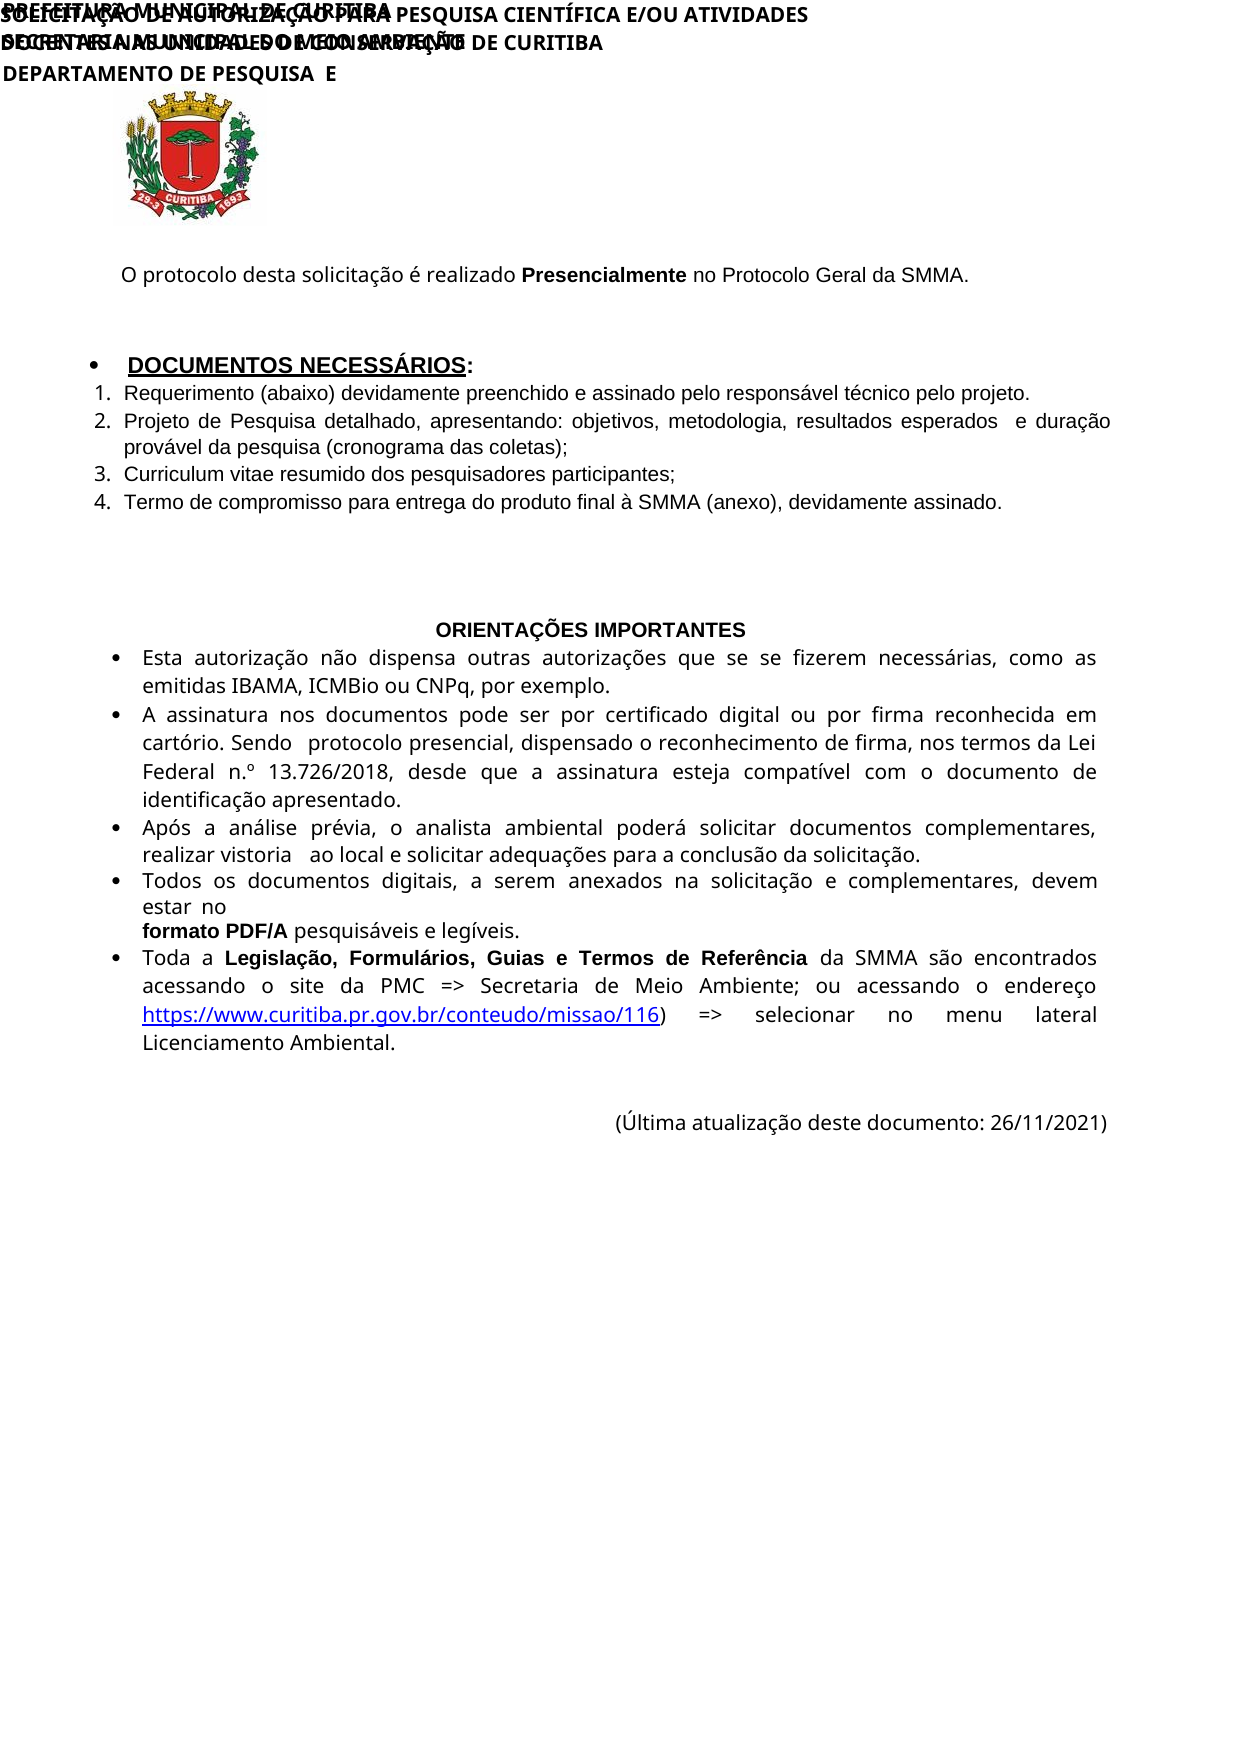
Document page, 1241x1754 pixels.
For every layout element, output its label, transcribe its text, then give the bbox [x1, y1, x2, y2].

text O protocolo desta solicitação é realizado Presencialmente no Protocolo Geral da SMMA. [121, 260, 1107, 289]
list Após a análise prévia, o analista ambiental poderá solicitar documentos complementares, realizar vistoria ao local e solicitar adequações para a conclusão da solicitação. [112, 814, 1098, 868]
list Projeto de Pesquisa detalhado, apresentando: objetivos, metodologia, resultados esperados e duração provável da pesquisa (cronograma das coletas); [94, 406, 1112, 459]
picture [112, 84, 267, 226]
text ORIENTAÇÕES IMPORTANTES [119, 618, 1062, 642]
list Termo de compromisso para entrega do produto final à SMMA (anexo), devidamente assinado. [94, 487, 1112, 516]
list Toda a Legislação, Formulários, Guias e Termos de Referência da SMMA são encontrados acessando o site da PMC => Secretaria de Meio Ambiente; ou acessando o endereço https://www.curitiba.pr.gov.br/conteudo/missao/116) => selecionar no menu lateral Licenciamento Ambiental. [112, 943, 1098, 1057]
list DOCUMENTOS NECESSÁRIOS: [90, 352, 1107, 378]
list Requerimento (abaixo) devidamente preenchido e assinado pelo responsável técnico pelo projeto. [94, 378, 1112, 406]
list Curriculum vitae resumido dos pesquisadores participantes; [94, 459, 1112, 487]
list Esta autorização não dispensa outras autorizações que se se fizerem necessárias, como as emitidas IBAMA, ICMBio ou CNPq, por exemplo. [112, 643, 1098, 700]
list A assinatura nos documentos pode ser por certificado digital ou por firma reconhecida em cartório. Sendo protocolo presencial, dispensado o reconhecimento de firma, nos termos da Lei Federal n.º 13.726/2018, desde que a assinatura esteja compatível com o documento de identificação apresentado. [112, 700, 1098, 814]
text (Última atualização deste documento: 26/11/2021) [127, 1108, 1107, 1136]
list Todos os documentos digitais, a serem anexados na solicitação e complementares, devem estar no [112, 869, 1098, 919]
text formato PDF/A pesquisáveis e legíveis. [142, 919, 1098, 943]
